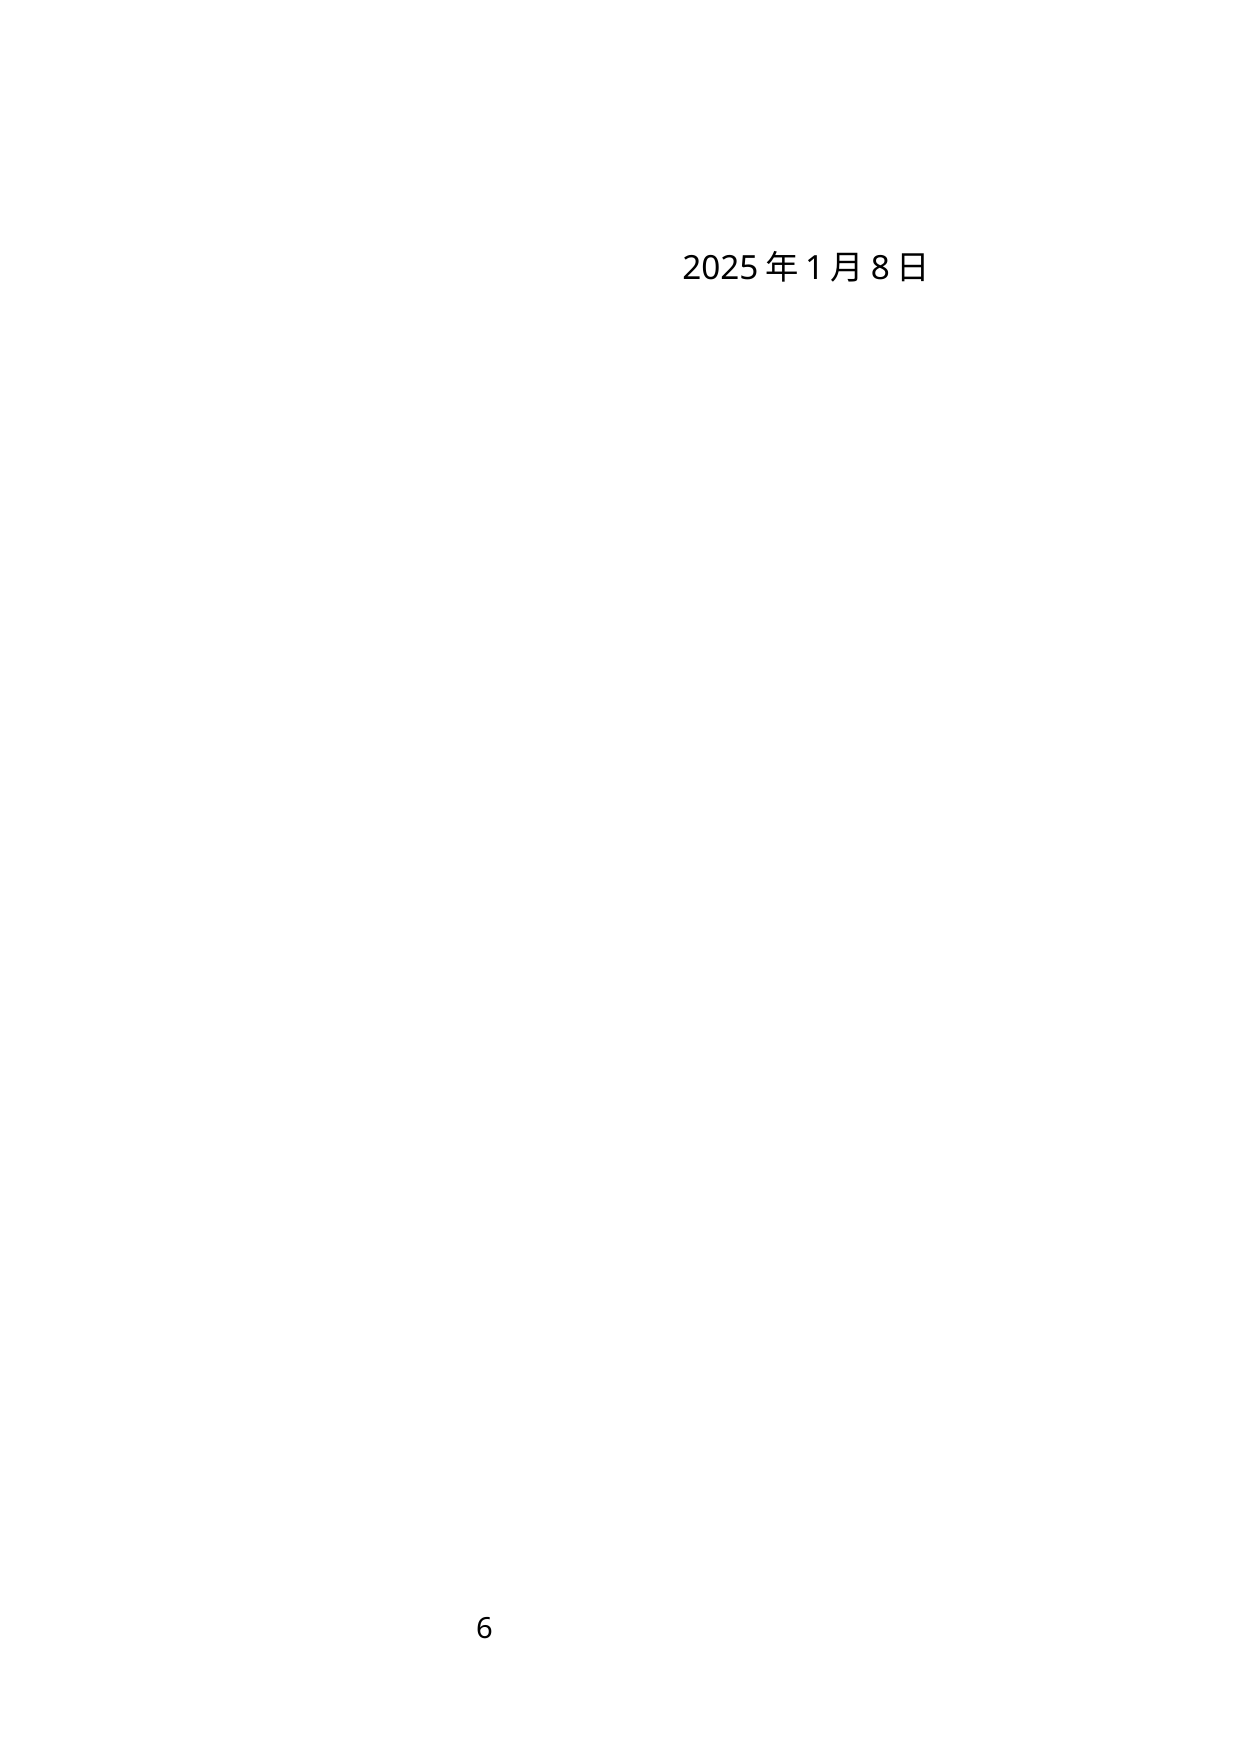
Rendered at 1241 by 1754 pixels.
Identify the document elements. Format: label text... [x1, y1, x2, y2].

text 2025年1月8日 [165, 233, 1087, 298]
